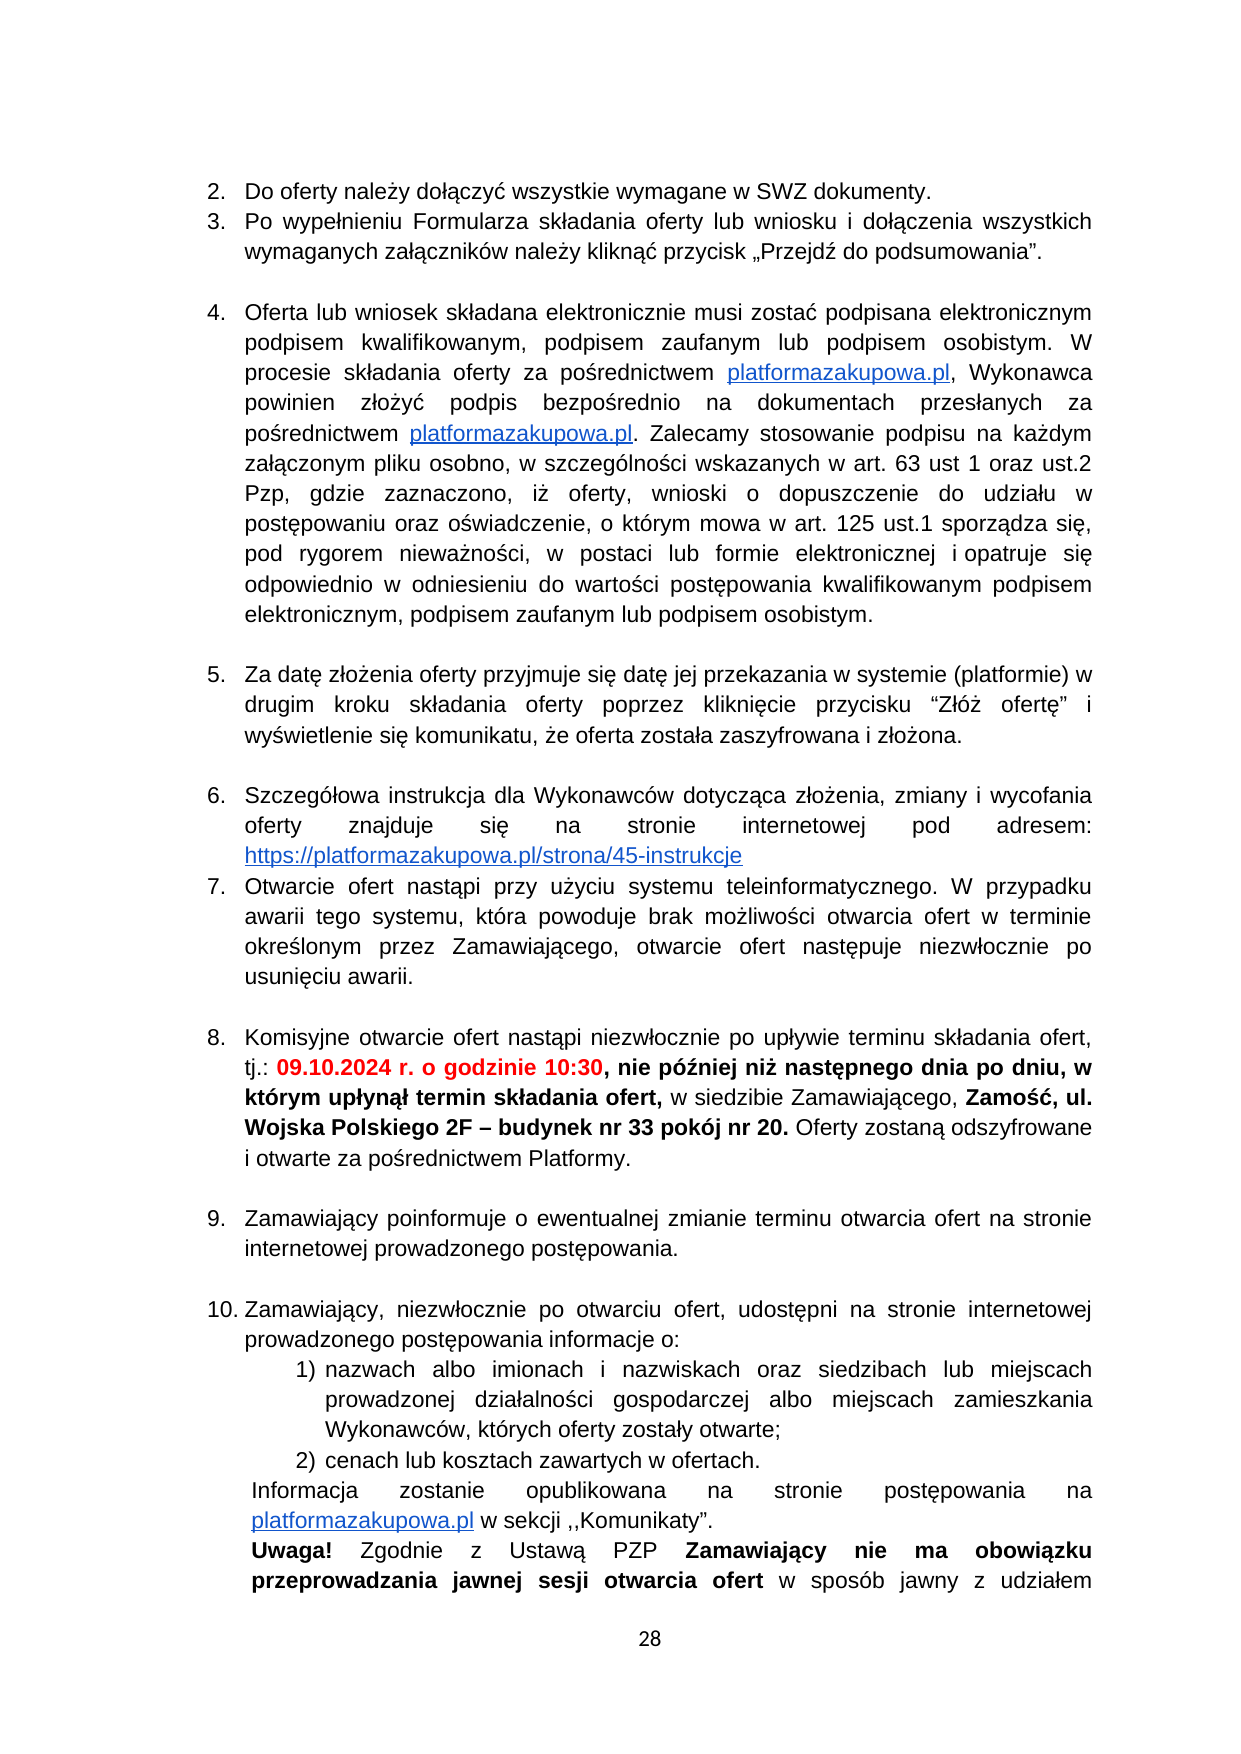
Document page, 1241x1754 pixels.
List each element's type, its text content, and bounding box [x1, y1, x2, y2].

list Oferta lub wniosek składana elektronicznie musi zostać podpisana elektronicznym podpisem kwalifikowanym, podpisem zaufanym lub podpisem osobistym. W procesie składania oferty za pośrednictwem platformazakupowa.pl, Wykonawca powinien złożyć podpis bezpośrednio na dokumentach przesłanych za pośrednictwem platformazakupowa.pl. Zalecamy stosowanie podpisu na każdym załączonym pliku osobno, w szczególności wskazanych w art. 63 ust 1 oraz ust.2 Pzp, gdzie zaznaczono, iż oferty, wnioski o dopuszczenie do udziału w postępowaniu oraz oświadczenie, o którym mowa w art. 125 ust.1 sporządza się, pod rygorem nieważności, w postaci lub formie elektronicznej i opatruje się odpowiednio w odniesieniu do wartości postępowania kwalifikowanym podpisem elektronicznym, podpisem zaufanym lub podpisem osobistym. [207, 299, 1092, 627]
text 1) nazwach albo imionach i nazwiskach oraz siedzibach lub miejscach prowadzonej działalności gospodarczej albo miejscach zamieszkania Wykonawców, których oferty zostały otwarte; [295, 1356, 1092, 1443]
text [251, 1537, 1092, 1594]
list Zamawiający, niezwłocznie po otwarciu ofert, udostępni na stronie internetowej prowadzonego postępowania informacje o: [207, 1296, 1092, 1352]
list Komisyjne otwarcie ofert nastąpi niezwłocznie po upływie terminu składania ofert, tj.: 09.10.2024 r. o godzinie 10:30, nie później niż następnego dnia po dniu, w którym upłynął termin składania ofert, w siedzibie Zamawiającego, Zamość, ul. Wojska Polskiego 2F – budynek nr 33 pokój nr 20. Oferty zostaną odszyfrowane i otwarte za pośrednictwem Platformy. [207, 1024, 1092, 1171]
list Zamawiający poinformuje o ewentualnej zmianie terminu otwarcia ofert na stronie internetowej prowadzonego postępowania. [207, 1205, 1092, 1262]
list Otwarcie ofert nastąpi przy użyciu systemu teleinformatycznego. W przypadku awarii tego systemu, która powoduje brak możliwości otwarcia ofert w terminie określonym przez Zamawiającego, otwarcie ofert następuje niezwłocznie po usunięciu awarii. [207, 873, 1092, 990]
text 2) cenach lub kosztach zawartych w ofertach. [295, 1447, 1092, 1473]
list Po wypełnieniu Formularza składania oferty lub wniosku i dołączenia wszystkich wymaganych załączników należy kliknąć przycisk „Przejdź do podsumowania”. [207, 208, 1092, 265]
text Informacja zostanie opublikowana na stronie postępowania na platformazakupowa.pl w sekcji ,,Komunikaty”. [251, 1477, 1092, 1533]
list Do oferty należy dołączyć wszystkie wymagane w SWZ dokumenty. [207, 178, 1092, 204]
list Szczegółowa instrukcja dla Wykonawców dotycząca złożenia, zmiany i wycofania oferty znajduje się na stronie internetowej pod adresem: https://platformazakupowa.pl/strona/45-instrukcje [207, 782, 1092, 869]
list Za datę złożenia oferty przyjmuje się datę jej przekazania w systemie (platformie) w drugim kroku składania oferty poprzez kliknięcie przycisku “Złóż ofertę” i wyświetlenie się komunikatu, że oferta została zaszyfrowana i złożona. [207, 661, 1092, 748]
